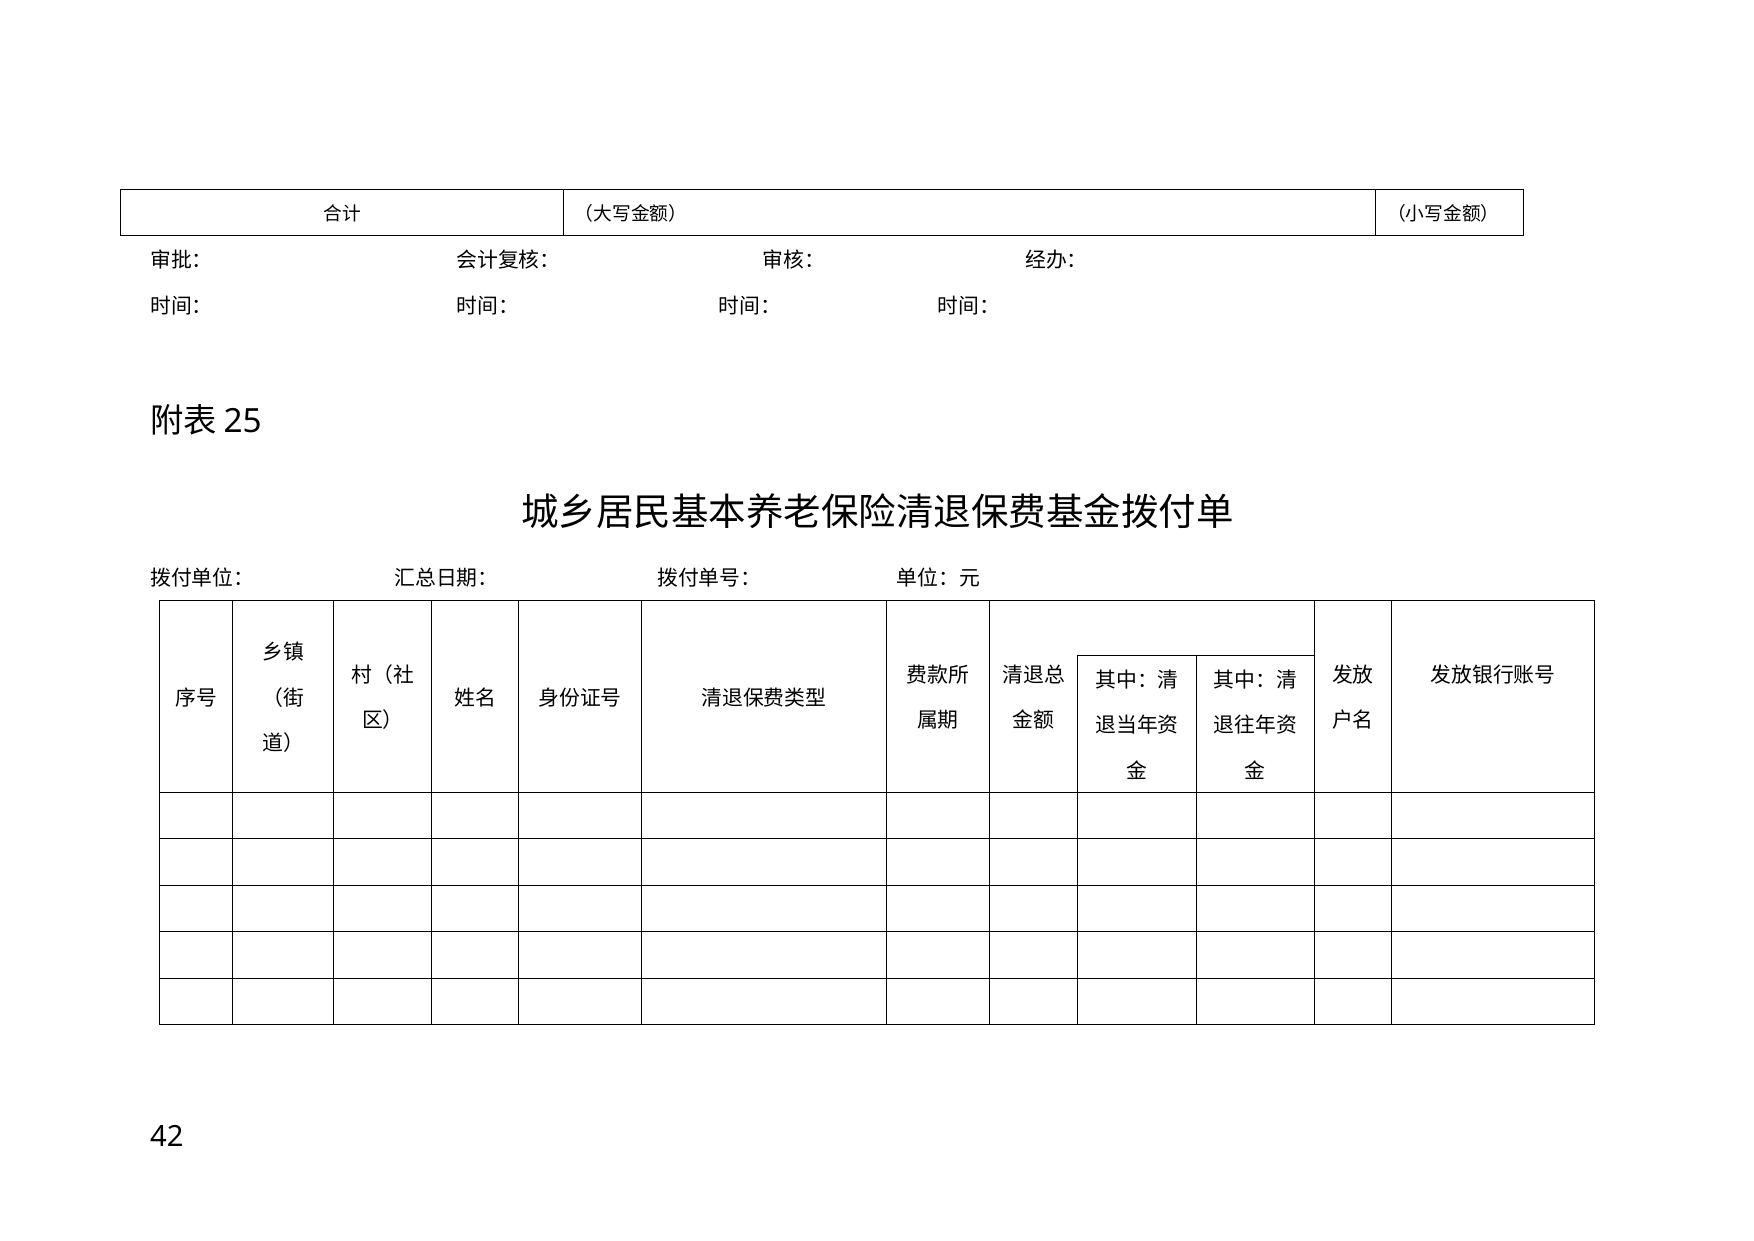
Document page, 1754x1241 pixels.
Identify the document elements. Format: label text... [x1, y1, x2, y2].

table_cell [334, 932, 431, 978]
table_cell [1392, 793, 1594, 838]
table_cell [990, 979, 1077, 1024]
table_cell [1315, 793, 1391, 838]
table_cell [160, 793, 232, 838]
table_cell [642, 979, 886, 1024]
table_cell [432, 979, 518, 1024]
table_cell [1078, 979, 1196, 1024]
table_cell [1392, 932, 1594, 978]
table_cell [334, 793, 431, 838]
table_cell [990, 793, 1077, 838]
table_cell [160, 979, 232, 1024]
table_cell [887, 886, 989, 931]
table_cell [642, 793, 886, 838]
table_header 乡镇（街道） [233, 601, 333, 792]
table_cell [1315, 886, 1391, 931]
table_header 序号 [160, 601, 232, 792]
table_cell （大写金额） [564, 190, 1375, 235]
table_cell [1078, 793, 1196, 838]
table_cell [1197, 793, 1314, 838]
table_cell [1315, 979, 1391, 1024]
table_cell [1197, 839, 1314, 885]
table_cell [432, 793, 518, 838]
table_cell [990, 886, 1077, 931]
table_cell [1078, 932, 1196, 978]
table_cell [1315, 839, 1391, 885]
table_cell [1078, 839, 1196, 885]
table_cell [334, 839, 431, 885]
table_cell [334, 886, 431, 931]
table_cell [233, 979, 333, 1024]
table_cell [1197, 979, 1314, 1024]
table_cell 其中：清退往年资金 [1197, 656, 1314, 792]
table_cell [233, 932, 333, 978]
table_header 发放户名 [1315, 601, 1391, 792]
table_header [1078, 601, 1314, 654]
table_cell [160, 839, 232, 885]
table_cell [642, 839, 886, 885]
table_cell [990, 839, 1077, 885]
table_cell [887, 979, 989, 1024]
text 审批： 会计复核： 审核： 经办： [150, 236, 1604, 282]
table_header 费款所属期 [887, 601, 989, 792]
table_cell [887, 839, 989, 885]
table_cell [642, 932, 886, 978]
table_cell [432, 932, 518, 978]
table_cell [519, 932, 641, 978]
table_cell （小写金额） [1376, 190, 1523, 235]
table_cell [519, 839, 641, 885]
table_cell 合计 [121, 190, 563, 235]
text 附表25 [150, 372, 1604, 463]
table_header 清退总金额 [990, 601, 1078, 792]
table_cell [519, 886, 641, 931]
text 城乡居民基本养老保险清退保费基金拨付单 [150, 463, 1604, 554]
text 时间： 时间： 时间： 时间： [150, 282, 1604, 327]
table_cell [887, 932, 989, 978]
table_header 清退保费类型 [642, 601, 886, 792]
text 拨付单位： 汇总日期： 拨付单号： 单位：元 [150, 554, 1604, 599]
table_cell [887, 793, 989, 838]
table_cell [519, 793, 641, 838]
table_cell [432, 886, 518, 931]
table_cell 其中：清退当年资金 [1078, 656, 1196, 792]
table_cell [990, 932, 1077, 978]
table_cell [233, 886, 333, 931]
table_cell [642, 886, 886, 931]
table_cell [1315, 932, 1391, 978]
table_cell [1392, 839, 1594, 885]
table_cell [432, 839, 518, 885]
table_header 姓名 [432, 601, 518, 792]
table_cell [1078, 886, 1196, 931]
table_cell [160, 886, 232, 931]
table_cell [1197, 932, 1314, 978]
table_header 村（社区） [334, 601, 431, 792]
table_cell [334, 979, 431, 1024]
table_cell [519, 979, 641, 1024]
table_cell [1197, 886, 1314, 931]
table_cell [160, 932, 232, 978]
table_header 身份证号 [519, 601, 641, 792]
table_cell [1392, 979, 1594, 1024]
table_header 发放银行账号 [1392, 601, 1594, 792]
table_cell [233, 793, 333, 838]
table_cell [1392, 886, 1594, 931]
table_cell [233, 839, 333, 885]
